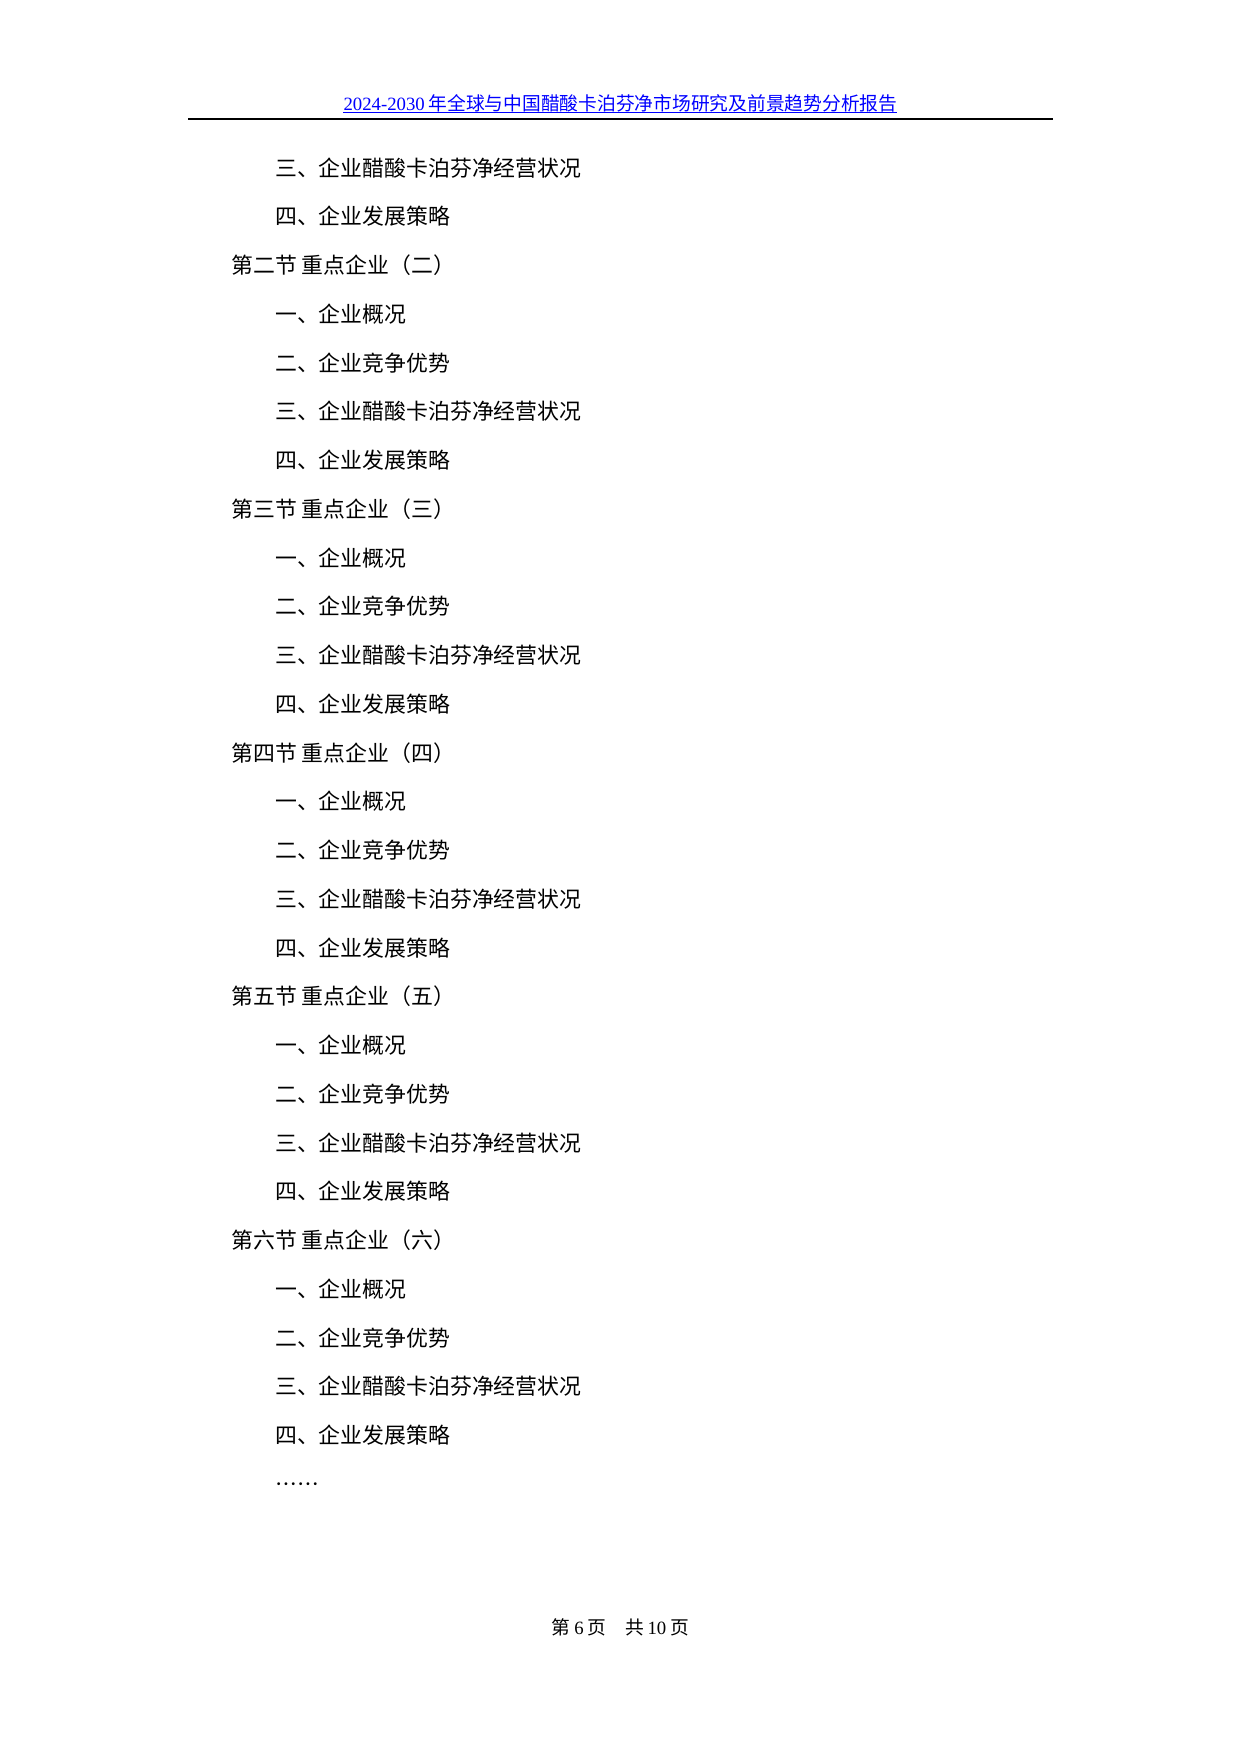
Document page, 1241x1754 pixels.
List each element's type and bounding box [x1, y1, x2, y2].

text [187, 150, 1053, 1499]
